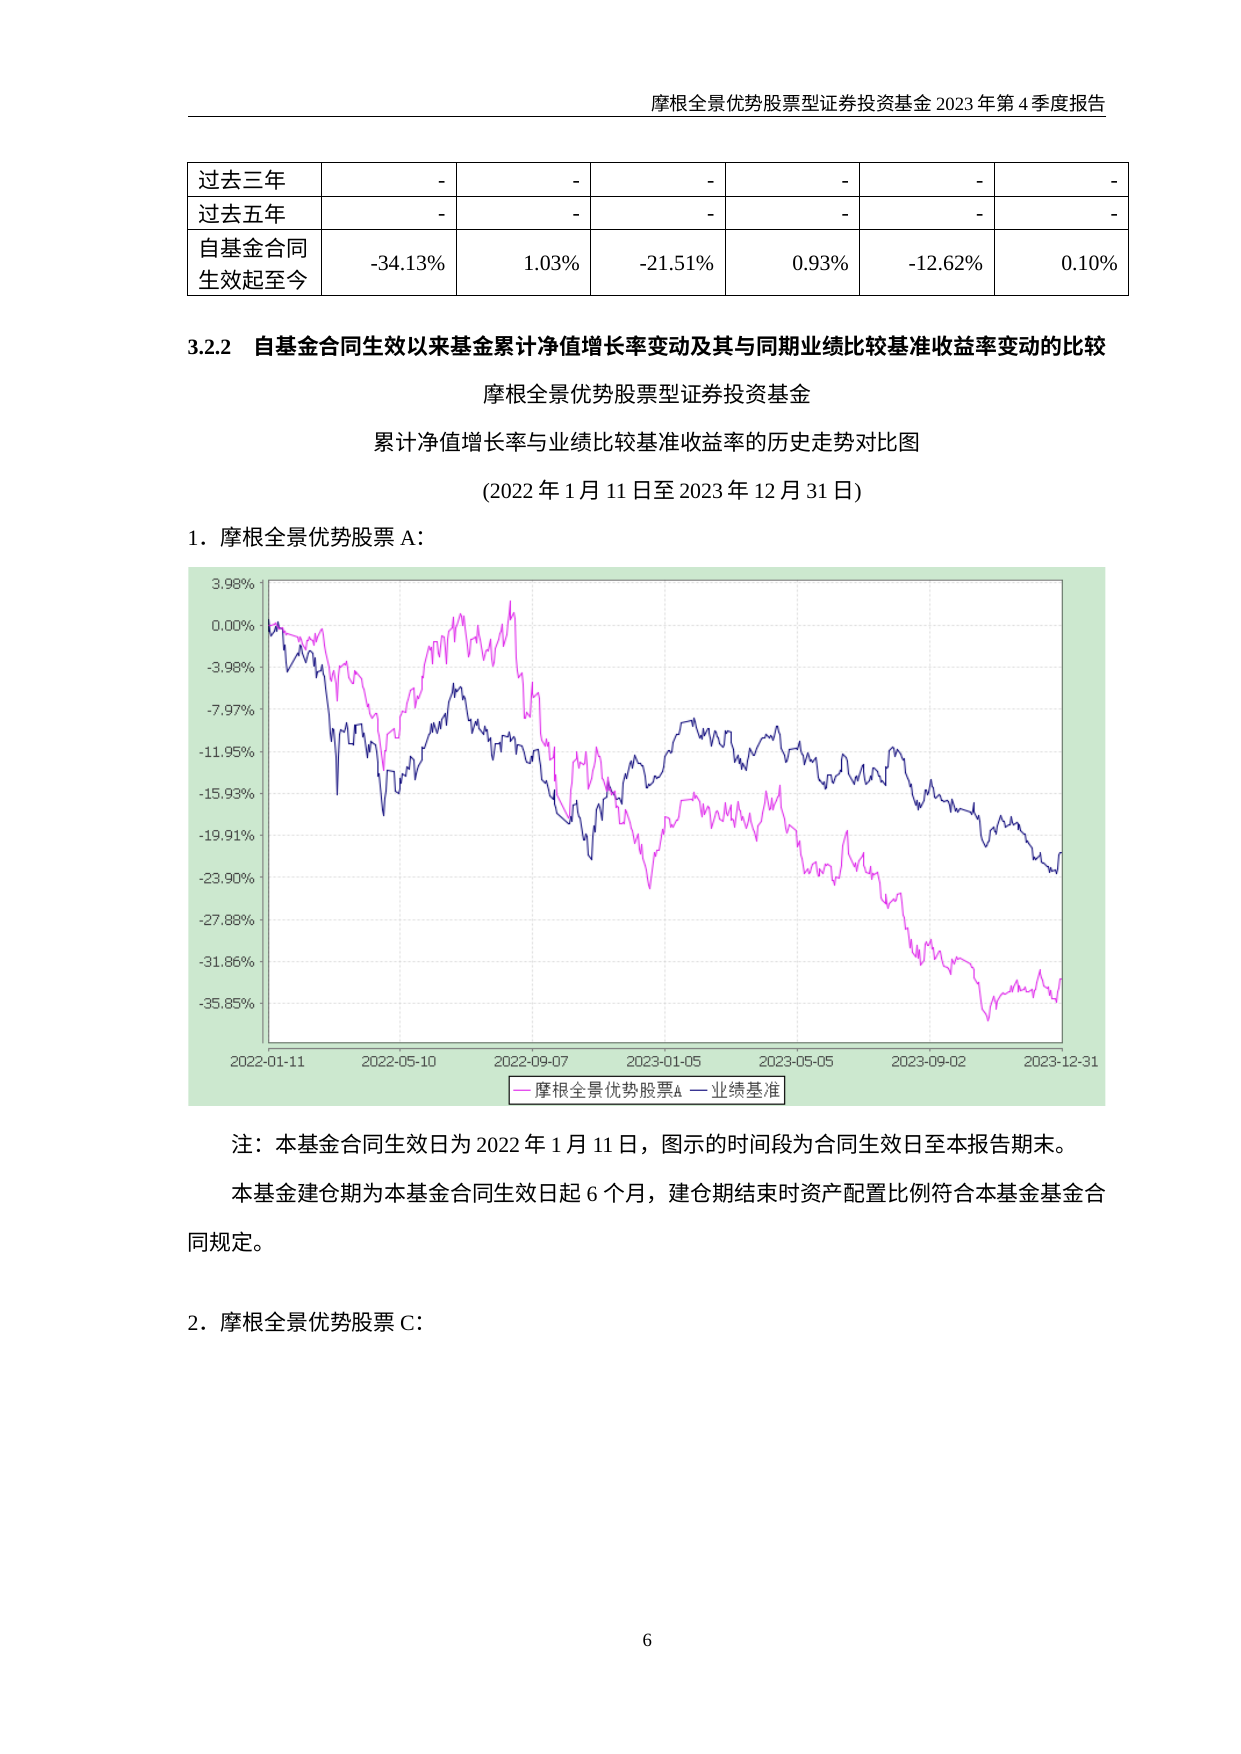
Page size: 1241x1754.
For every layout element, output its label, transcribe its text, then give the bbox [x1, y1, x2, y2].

picture [188, 567, 1106, 1106]
table_cell 1.03% [457, 230, 590, 295]
table_cell - [322, 163, 456, 196]
text 2．摩根全景优势股票C： [187, 1305, 1106, 1337]
table_cell 0.93% [726, 230, 859, 295]
table_cell - [457, 197, 590, 229]
table_cell 过去三年 [188, 163, 321, 196]
table_cell 过去五年 [188, 197, 321, 229]
table_cell - [726, 197, 859, 229]
text (2022年1月11日至2023年12月31日) [187, 473, 1106, 504]
text 本基金建仓期为本基金合同生效日起 6 个月，建仓期结束时资产配置比例符合本基金基金合同规定。 [187, 1175, 1106, 1257]
table_cell - [591, 163, 725, 196]
table_cell - [591, 197, 725, 229]
table_cell - [726, 163, 859, 196]
table_cell - [457, 163, 590, 196]
table_cell -34.13% [322, 230, 456, 295]
table_cell 0.10% [995, 230, 1128, 295]
table_cell -21.51% [591, 230, 725, 295]
text 摩根全景优势股票型证券投资基金 [187, 377, 1106, 409]
table_cell - [322, 197, 456, 229]
text 累计净值增长率与业绩比较基准收益率的历史走势对比图 [187, 425, 1106, 457]
table_cell - [995, 197, 1128, 229]
table_cell -12.62% [860, 230, 994, 295]
table_cell 自基金合同生效起至今 [188, 230, 321, 295]
text 注：本基金合同生效日为2022年1月11日，图示的时间段为合同生效日至本报告期末。 [187, 1127, 1106, 1159]
text 3.2.2 自基金合同生效以来基金累计净值增长率变动及其与同期业绩比较基准收益率变动的比较 [450, 329, 1106, 361]
table_cell - [995, 163, 1128, 196]
table_cell - [860, 197, 994, 229]
text 1．摩根全景优势股票A： [187, 520, 1106, 552]
table_cell - [860, 163, 994, 196]
